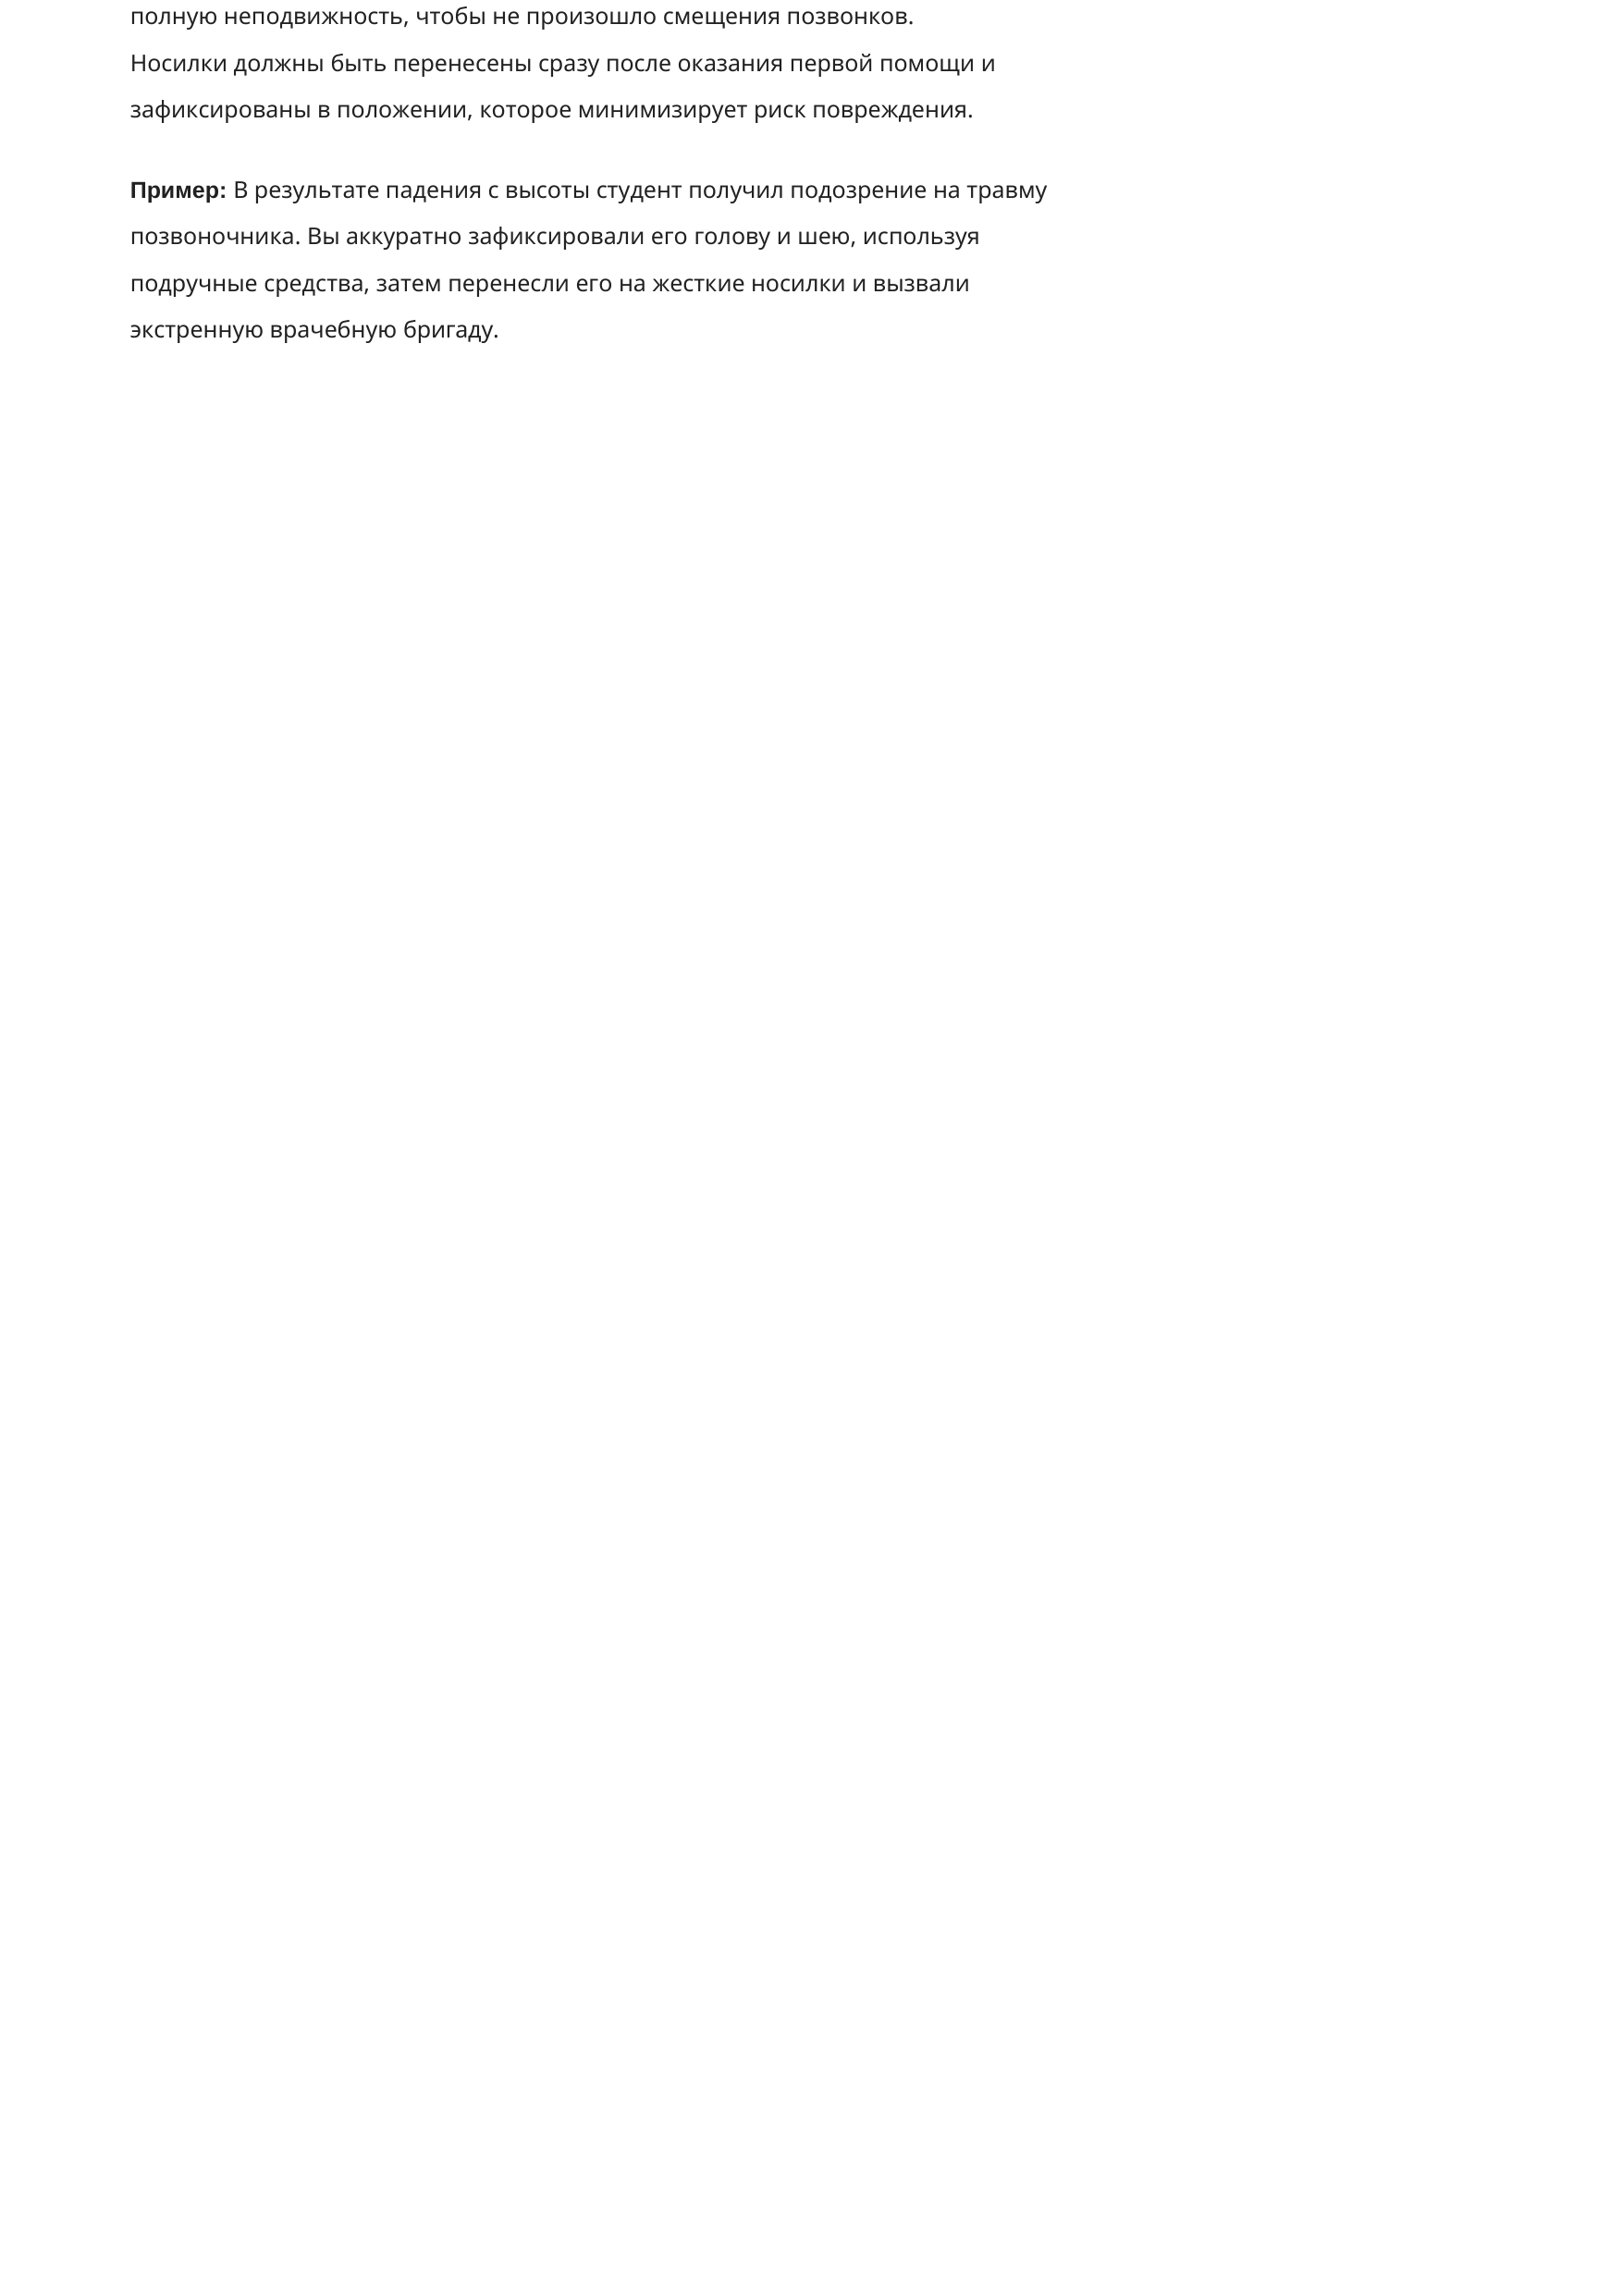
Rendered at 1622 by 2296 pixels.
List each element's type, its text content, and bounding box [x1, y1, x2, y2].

text Носилки должны быть перенесены сразу после оказания первой помощи и зафиксированы в положении, которое минимизирует риск повреждения. [130, 46, 1072, 125]
text Пример: В результате падения с высоты студент получил подозрение на травму позвоночника. Вы аккуратно зафиксировали его голову и шею, используя подручные средства, затем перенесли его на жесткие носилки и вызвали экстренную врачебную бригаду. [130, 174, 1072, 345]
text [130, 0, 1072, 31]
